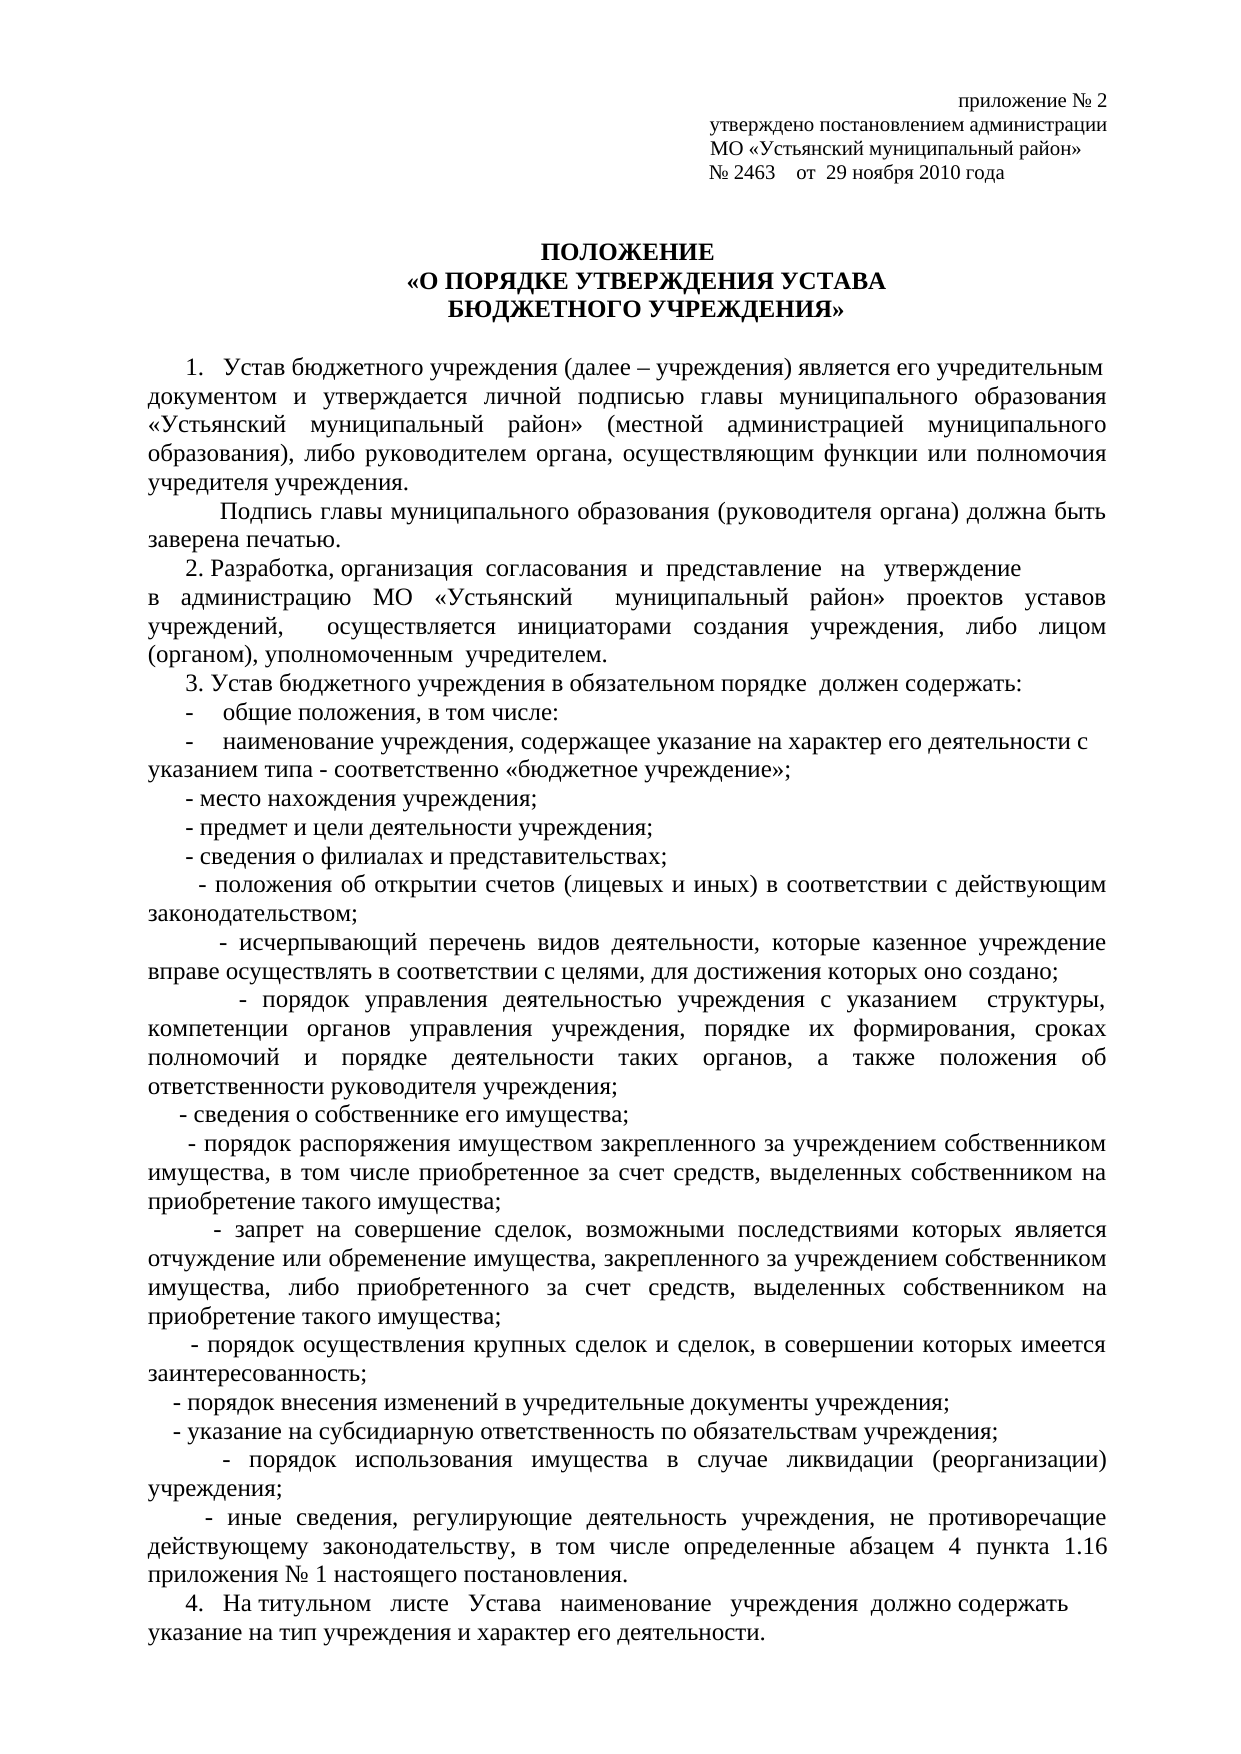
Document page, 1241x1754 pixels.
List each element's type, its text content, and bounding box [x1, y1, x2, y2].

text - сведения о собственнике его имущества; [148, 1099, 1107, 1128]
text приложение № 2 [148, 88, 1107, 112]
text «О ПОРЯДКЕ УТВЕРЖДЕНИЯ УСТАВА [185, 266, 1107, 294]
text утверждено постановлением администрации [148, 112, 1107, 136]
text 2. Разработка, организация согласования и представление на утверждение [148, 553, 1107, 582]
text ПОЛОЖЕНИЕ [148, 237, 1107, 266]
text - предмет и цели деятельности учреждения; [148, 812, 1107, 841]
text в администрацию МО «Устьянский муниципальный район» проектов уставов учреждений, осуществляется инициаторами создания учреждения, либо лицом (органом), уполномоченным учредителем. [148, 582, 1107, 668]
text - запрет на совершение сделок, возможными последствиями которых является отчуждение или обременение имущества, закрепленного за учреждением собственником имущества, либо приобретенного за счет средств, выделенных собственником на приобретение такого имущества; [148, 1214, 1107, 1329]
text - место нахождения учреждения; [148, 783, 1107, 812]
text - порядок осуществления крупных сделок и сделок, в совершении которых имеется заинтересованность; [148, 1329, 1107, 1387]
text - порядок управления деятельностью учреждения с указанием структуры, компетенции органов управления учреждения, порядке их формирования, сроках полномочий и порядке деятельности таких органов, а также положения об ответственности руководителя учреждения; [148, 984, 1107, 1099]
text - положения об открытии счетов (лицевых и иных) в соответствии с действующим законодательством; [148, 869, 1107, 927]
text - сведения о филиалах и представительствах; [148, 841, 1107, 869]
list наименование учреждения, содержащее указание на характер его деятельности с [185, 726, 1107, 754]
list общие положения, в том числе: [185, 697, 1107, 726]
text указание на тип учреждения и характер его деятельности. [148, 1617, 1107, 1646]
text - порядок распоряжения имуществом закрепленного за учреждением собственником имущества, в том числе приобретенное за счет средств, выделенных собственником на приобретение такого имущества; [148, 1128, 1107, 1214]
text БЮДЖЕТНОГО УЧРЕЖДЕНИЯ» [185, 294, 1107, 323]
text - исчерпывающий перечень видов деятельности, которые казенное учреждение вправе осуществлять в соответствии с целями, для достижения которых оно создано; [148, 927, 1107, 984]
text Подпись главы муниципального образования (руководителя органа) должна быть заверена печатью. [148, 496, 1107, 553]
text документом и утверждается личной подписью главы муниципального образования «Устьянский муниципальный район» (местной администрацией муниципального образования), либо руководителем органа, осуществляющим функции или полномочия учредителя учреждения. [148, 381, 1107, 496]
text - иные сведения, регулирующие деятельность учреждения, не противоречащие действующему законодательству, в том числе определенные абзацем 4 пункта 1.16 приложения № 1 настоящего постановления. [148, 1502, 1107, 1588]
text - порядок использования имущества в случае ликвидации (реорганизации) учреждения; [148, 1444, 1107, 1502]
text № 2463 от 29 ноября 2010 года [148, 160, 1107, 184]
text МО «Устьянский муниципальный район» [148, 136, 1107, 160]
list Устав бюджетного учреждения (далее – учреждения) является его учредительным [185, 352, 1107, 381]
text указанием типа - соответственно «бюджетное учреждение»; [148, 754, 1107, 783]
text - указание на субсидиарную ответственность по обязательствам учреждения; [148, 1416, 1107, 1444]
list На титульном листе Устава наименование учреждения должно содержать [185, 1588, 1107, 1617]
text - порядок внесения изменений в учредительные документы учреждения; [148, 1387, 1107, 1416]
text 3. Устав бюджетного учреждения в обязательном порядке должен содержать: [148, 668, 1107, 697]
